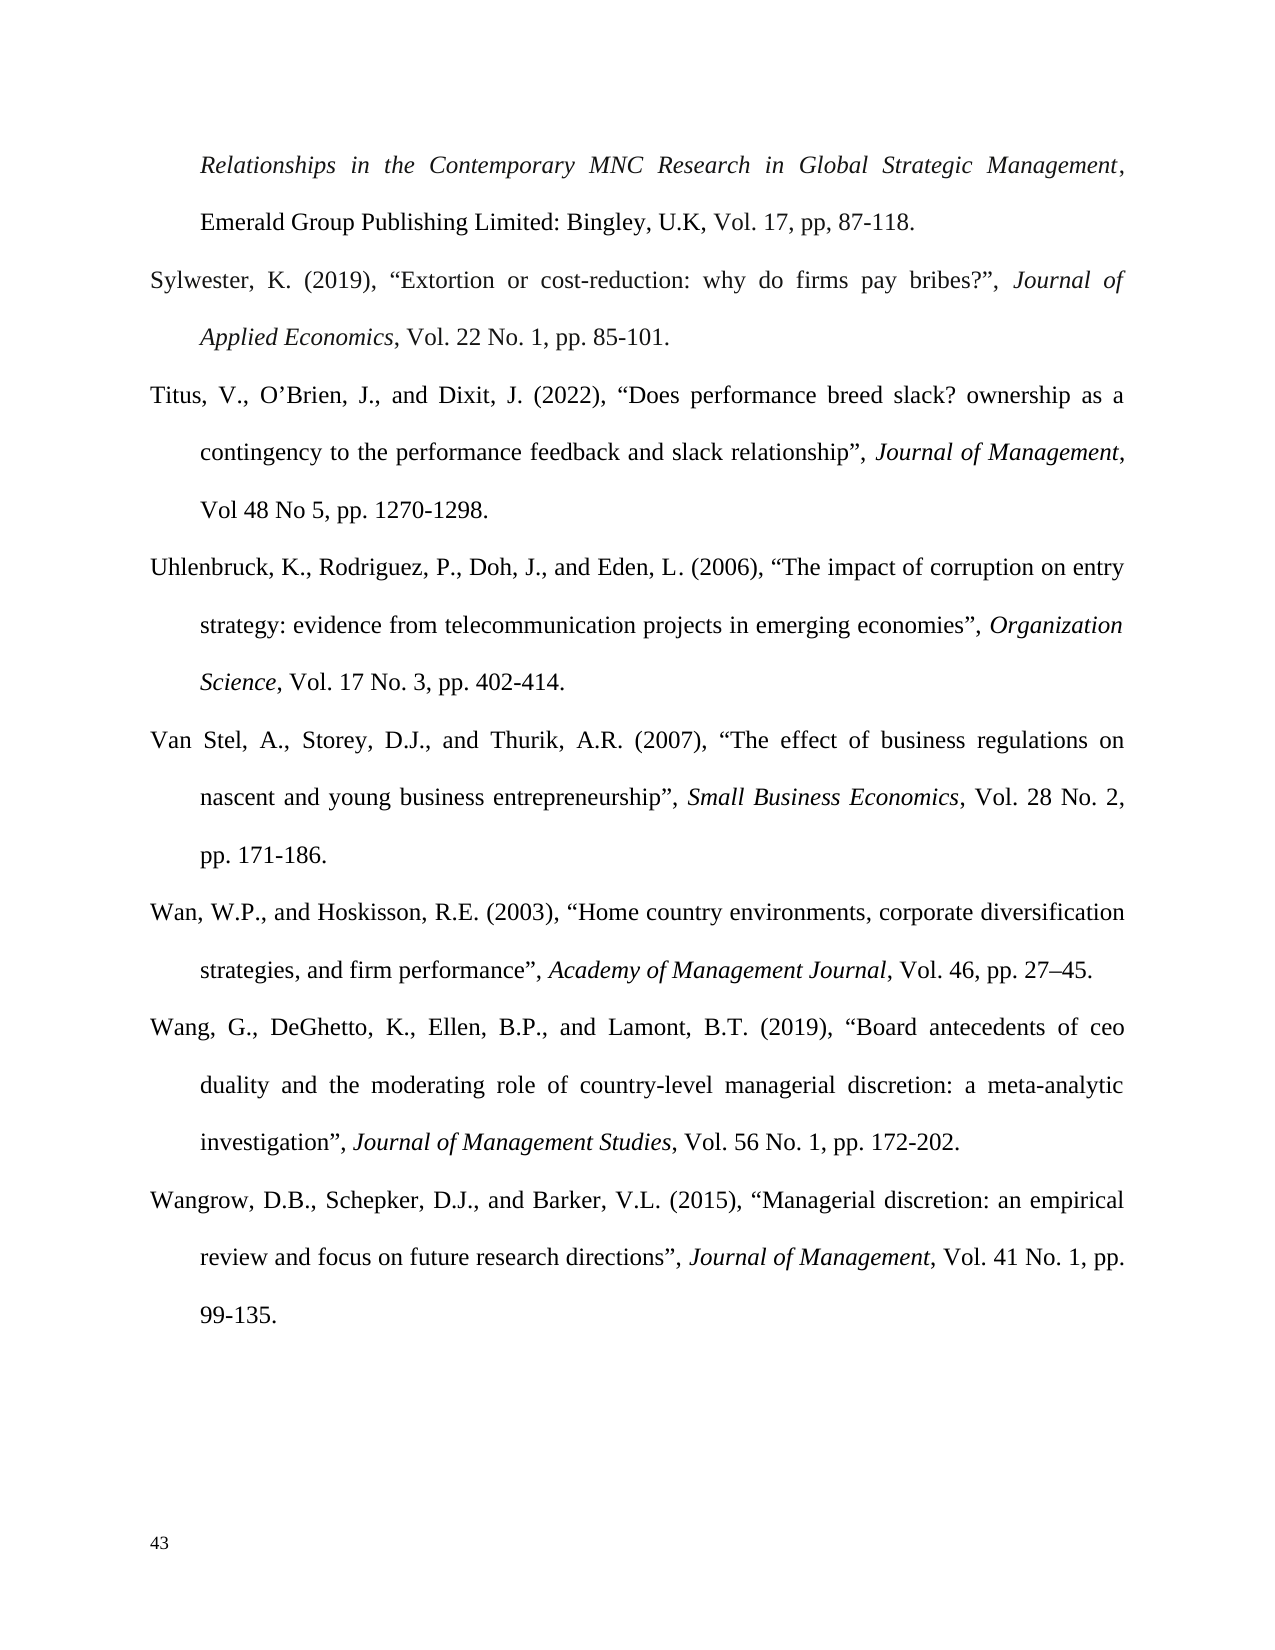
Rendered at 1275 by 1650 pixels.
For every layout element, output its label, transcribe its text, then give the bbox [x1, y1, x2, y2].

text Sylwester, K. (2019), “Extortion or cost-reduction: why do firms pay bribes?”, Journal of Applied Economics, Vol. 22 No. 1, pp. 85-101. [150, 265, 1125, 351]
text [150, 150, 1125, 236]
text Wan, W.P., and Hoskisson, R.E. (2003), “Home country environments, corporate diversification strategies, and firm performance”, Academy of Management Journal, Vol. 46, pp. 27–45. [150, 897, 1125, 984]
text Uhlenbruck, K., Rodriguez, P., Doh, J., and Eden, L. (2006), “The impact of corruption on entry strategy: evidence from telecommunication projects in emerging economies”, Organization Science, Vol. 17 No. 3, pp. 402-414. [150, 552, 1125, 696]
text Wangrow, D.B., Schepker, D.J., and Barker, V.L. (2015), “Managerial discretion: an empirical review and focus on future research directions”, Journal of Management, Vol. 41 No. 1, pp. 99-135. [150, 1185, 1125, 1329]
text Van Stel, A., Storey, D.J., and Thurik, A.R. (2007), “The effect of business regulations on nascent and young business entrepreneurship”, Small Business Economics, Vol. 28 No. 2, pp. 171-186. [150, 725, 1125, 869]
text Wang, G., DeGhetto, K., Ellen, B.P., and Lamont, B.T. (2019), “Board antecedents of ceo duality and the moderating role of country-level managerial discretion: a meta-analytic investigation”, Journal of Management Studies, Vol. 56 No. 1, pp. 172-202. [150, 1012, 1125, 1156]
text Titus, V., O’Brien, J., and Dixit, J. (2022), “Does performance breed slack? ownership as a contingency to the performance feedback and slack relationship”, Journal of Management, Vol 48 No 5, pp. 1270-1298. [150, 380, 1125, 524]
